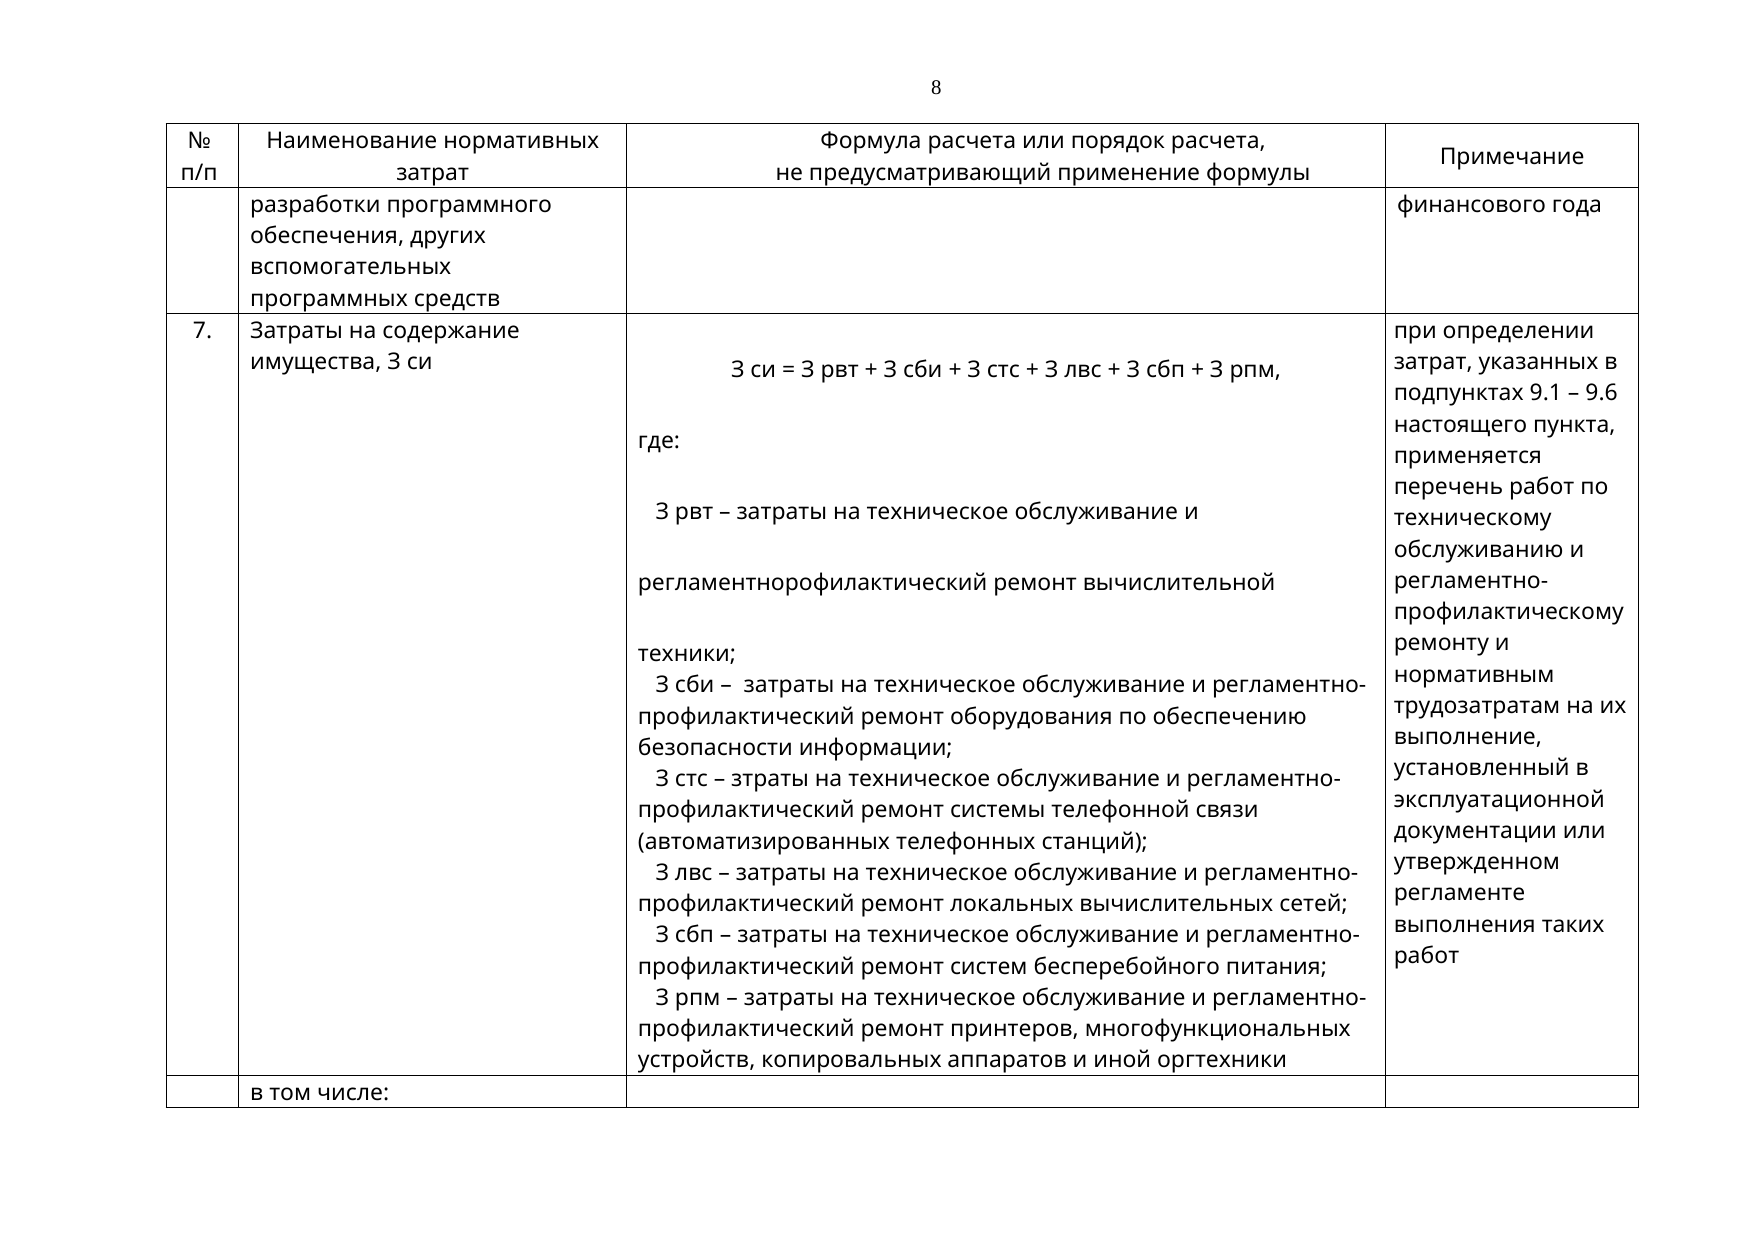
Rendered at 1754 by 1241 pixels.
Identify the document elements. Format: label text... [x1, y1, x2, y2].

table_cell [1386, 188, 1638, 313]
table_header Наименование нормативных затрат [239, 124, 626, 187]
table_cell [239, 188, 626, 313]
table_cell в том числе: [239, 1076, 626, 1107]
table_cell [627, 188, 1385, 313]
table_cell 7. [167, 314, 238, 1075]
table_header Формула расчета или порядок расчета, не предусматривающий применение формулы [627, 124, 1385, 187]
table_header № п/п [167, 124, 238, 187]
table_header Примечание [1386, 124, 1638, 187]
table_cell 6. [167, 188, 238, 313]
table_cell З си = З рвт + З сби + З стс + З лвс + З сбп + З рпм, где: З рвт – затраты на техническое обслуживание и регламентнорофилактический ремонт вычислительной техники; З сби – затраты на техническое обслуживание и регламентно-профилактический ремонт оборудования по обеспечению безопасности информации; З стс – зтраты на техническое обслуживание и регламентно-профилактический ремонт системы телефонной связи (автоматизированных телефонных станций); З лвс – затраты на техническое обслуживание и регламентно-профилактический ремонт локальных вычислительных сетей; З сбп – затраты на техническое обслуживание и регламентно-профилактический ремонт систем бесперебойного питания; З рпм – затраты на техническое обслуживание и регламентно-профилактический ремонт принтеров, многофункциональных устройств, копировальных аппаратов и иной оргтехники [627, 314, 1385, 1075]
table_cell [1386, 1076, 1638, 1107]
table_cell при определении затрат, указанных в подпунктах 9.1 – 9.6 настоящего пункта, применяется перечень работ по техническому обслуживанию и регламентно-профилактическому ремонту и нормативным трудозатратам на их выполнение, установленный в эксплуатационной документации или утвержденном регламенте выполнения таких работ [1386, 314, 1638, 1075]
table_cell Затраты на содержание имущества, З си [239, 314, 626, 1075]
table_cell [167, 1076, 238, 1107]
table_cell [627, 1076, 1385, 1107]
